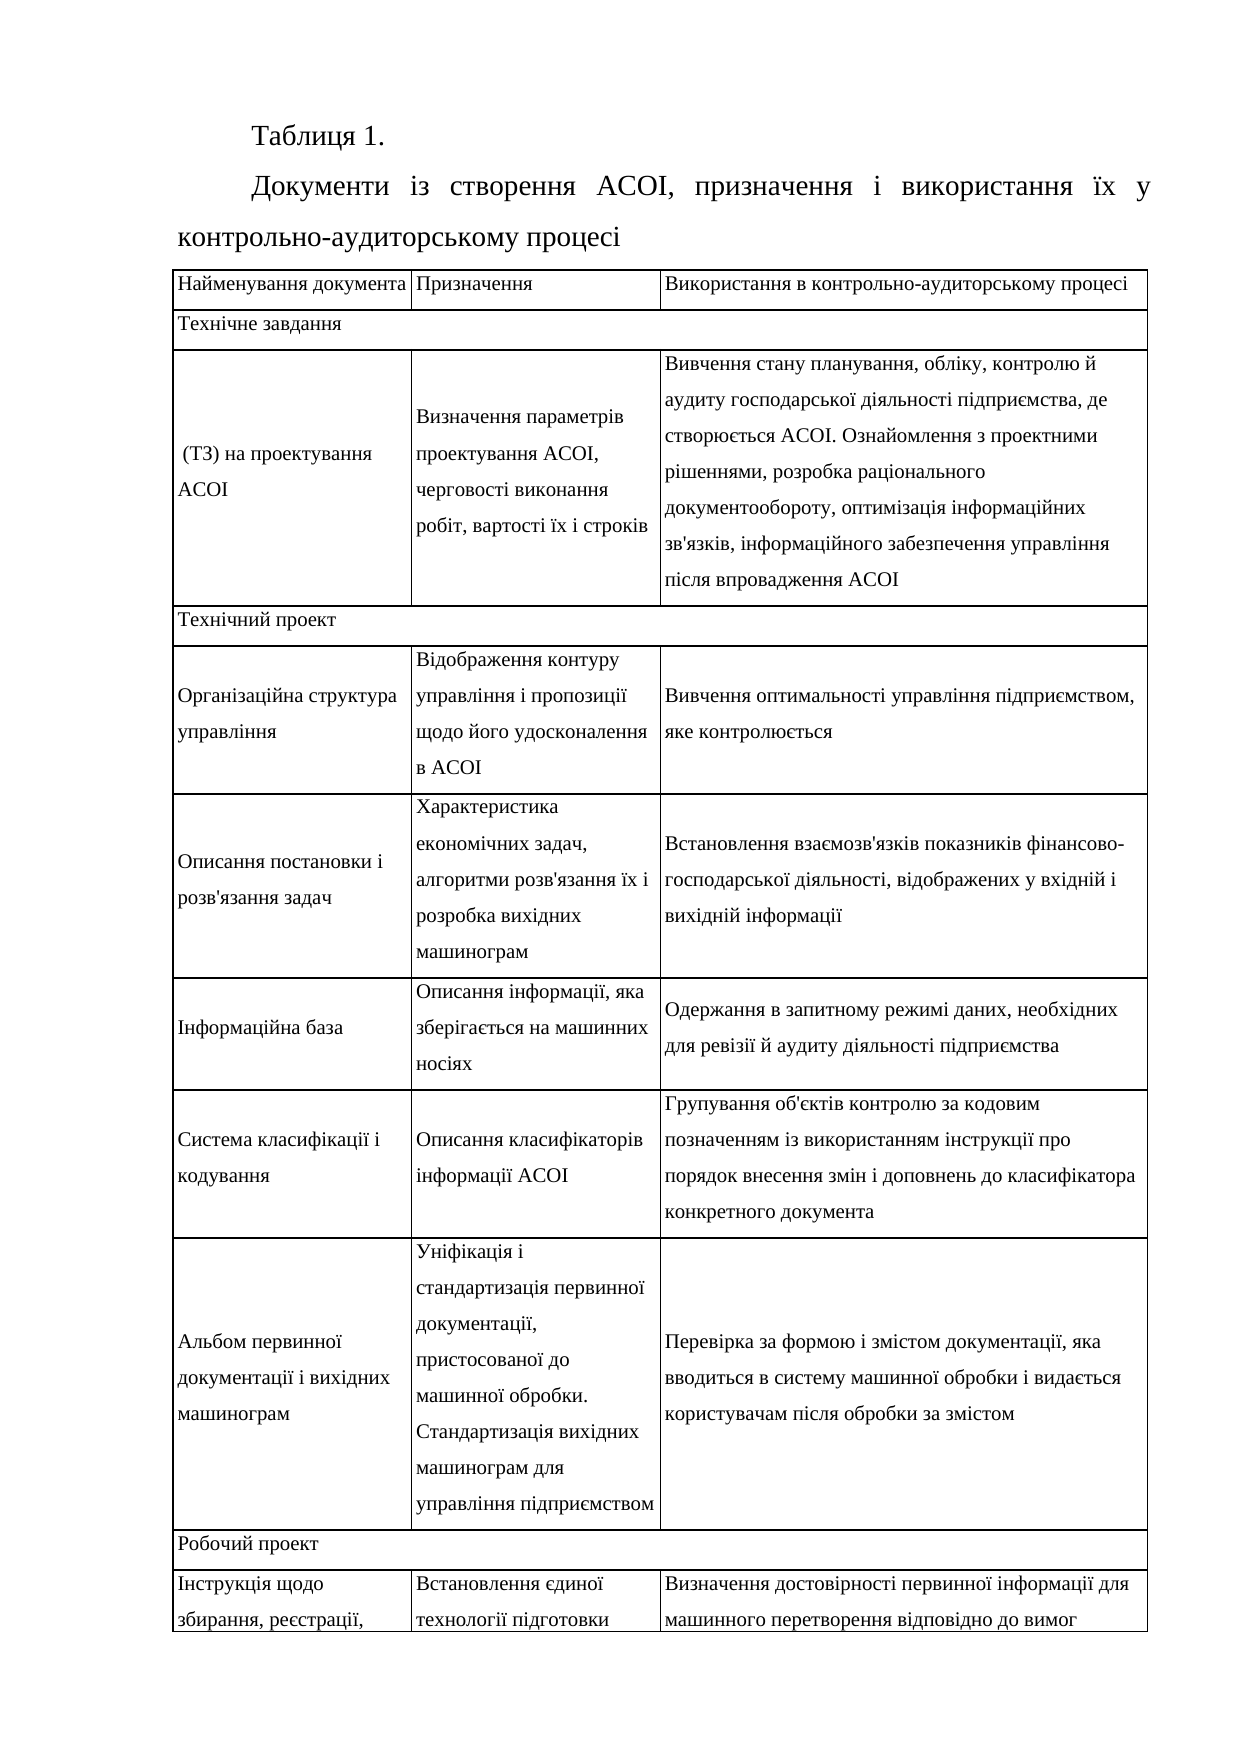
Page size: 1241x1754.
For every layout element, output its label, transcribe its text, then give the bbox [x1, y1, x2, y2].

table_cell Вивчення стану планування, обліку, контролю й аудиту господарської діяльності підприємства, де створюється АСОІ. Ознайомлення з проектними рішеннями, розробка раціонального документообороту, оптимізація інформаційних зв'язків, інформаційного забезпечення управління після впровадження АСОІ [661, 351, 1147, 605]
table_cell Відображення контуру управління і пропозиції щодо його удосконалення в АСОІ [412, 647, 660, 793]
table_cell Встановлення взаємозв'язків показників фінансово-господарської діяльності, відображених у вхідній і вихідній інформації [661, 795, 1147, 977]
text Документи із створення АСОІ, призначення і використання їх у контрольно-аудиторському процесі [177, 168, 1152, 252]
table_cell (ТЗ) на проектування АСОІ [174, 351, 411, 605]
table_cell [412, 1571, 660, 1631]
table_cell Визначення параметрів проектування АСОІ, черговості виконання робіт, вартості їх і строків [412, 351, 660, 605]
table_cell Характеристика економічних задач, алгоритми розв'язання їх і розробка вихідних машинограм [412, 795, 660, 977]
table_header Призначення [412, 271, 660, 309]
table_cell Інформаційна база [174, 979, 411, 1089]
table_header Найменування документа [174, 271, 411, 309]
table_cell Вивчення оптимальності управління підприємством, яке контролюється [661, 647, 1147, 793]
table_cell Альбом первинної документації і вихідних машинограм [174, 1239, 411, 1529]
table_cell Система класифікації і кодування [174, 1091, 411, 1237]
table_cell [174, 1571, 411, 1631]
table_cell Описання інформації, яка зберігається на машинних носіях [412, 979, 660, 1089]
table_cell Перевірка за формою і змістом документації, яка вводиться в систему машинної обробки і видається користувачам після обробки за змістом [661, 1239, 1147, 1529]
table_cell Організаційна структура управління [174, 647, 411, 793]
table_cell Технічний проект [174, 607, 1147, 645]
table_header Використання в контрольно-аудиторському процесі [661, 271, 1147, 309]
table_cell Описання постановки і розв'язання задач [174, 795, 411, 977]
table_cell Робочий проект [174, 1531, 1147, 1569]
table_cell Описання класифікаторів інформації АСОІ [412, 1091, 660, 1237]
text Таблиця 1. [177, 118, 1152, 152]
table_cell Одержання в запитному режимі даних, необхідних для ревізії й аудиту діяльності підприємства [661, 979, 1147, 1089]
table_cell Уніфікація і стандартизація первинної документації, пристосованої до машинної обробки. Стандартизація вихідних машинограм для управління підприємством [412, 1239, 660, 1529]
table_cell Групування об'єктів контролю за кодовим позначенням із використанням інструкції про порядок внесення змін і доповнень до класифікатора конкретного документа [661, 1091, 1147, 1237]
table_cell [661, 1571, 1147, 1631]
table_cell Технічне завдання [174, 311, 1147, 349]
